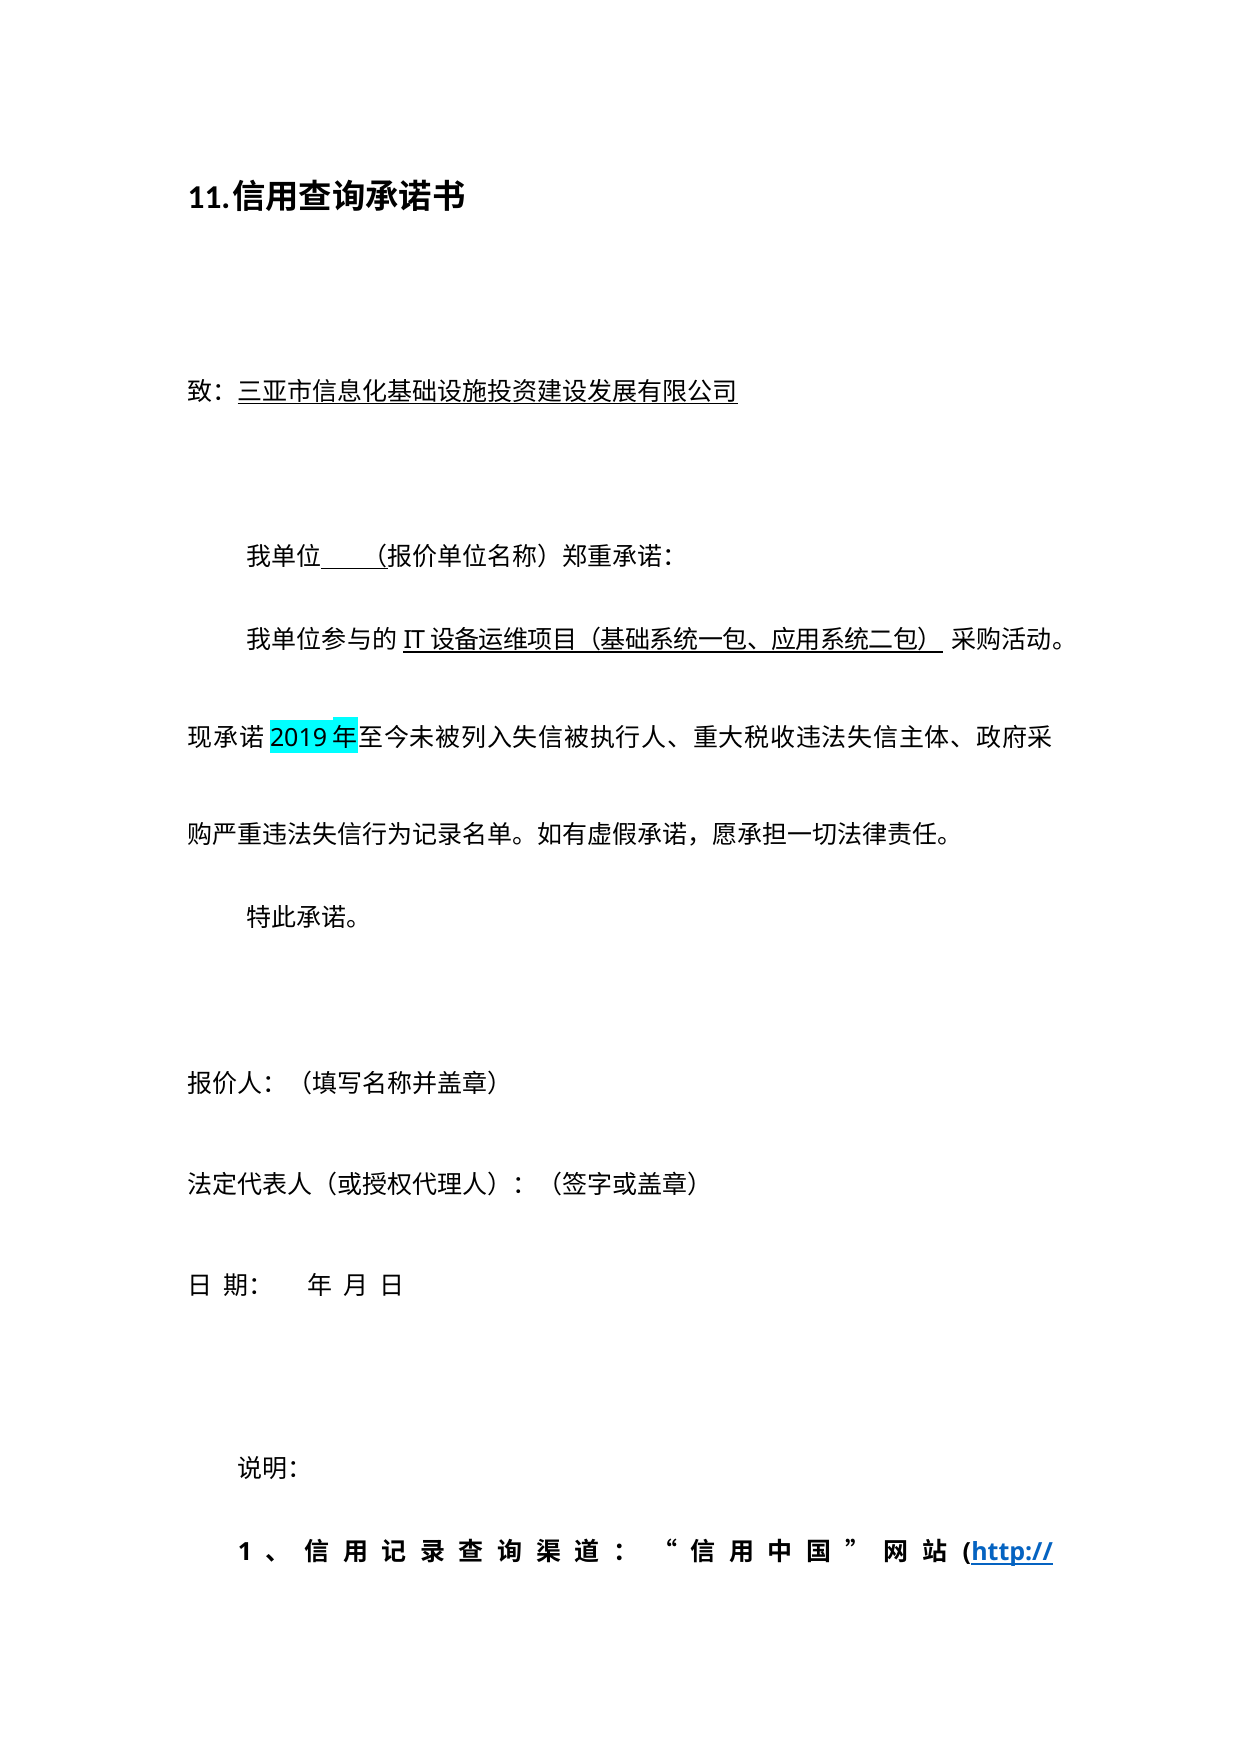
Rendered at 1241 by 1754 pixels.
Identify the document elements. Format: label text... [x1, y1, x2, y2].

text 特此承诺。 [187, 883, 1053, 948]
text 日 期： 年 月 日 [187, 1251, 1053, 1316]
subtitle 信用查询承诺书 [187, 162, 1053, 227]
text 致：三亚市信息化基础设施投资建设发展有限公司 [187, 357, 1053, 422]
text 我单位 （报价单位名称）郑重承诺： [187, 522, 1053, 587]
text 我单位参与的IT设备运维项目（基础系统一包、应用系统二包） 采购活动。现承诺2019年至今未被列入失信被执行人、重大税收违法失信主体、政府采购严重违法失信行为记录名单。如有虚假承诺，愿承担一切法律责任。 [187, 605, 1053, 865]
text 说明： [187, 1434, 1053, 1499]
text 报价人：（填写名称并盖章） [187, 1049, 1053, 1114]
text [187, 1517, 1053, 1582]
text 法定代表人（或授权代理人）：（签字或盖章） [187, 1150, 1053, 1215]
